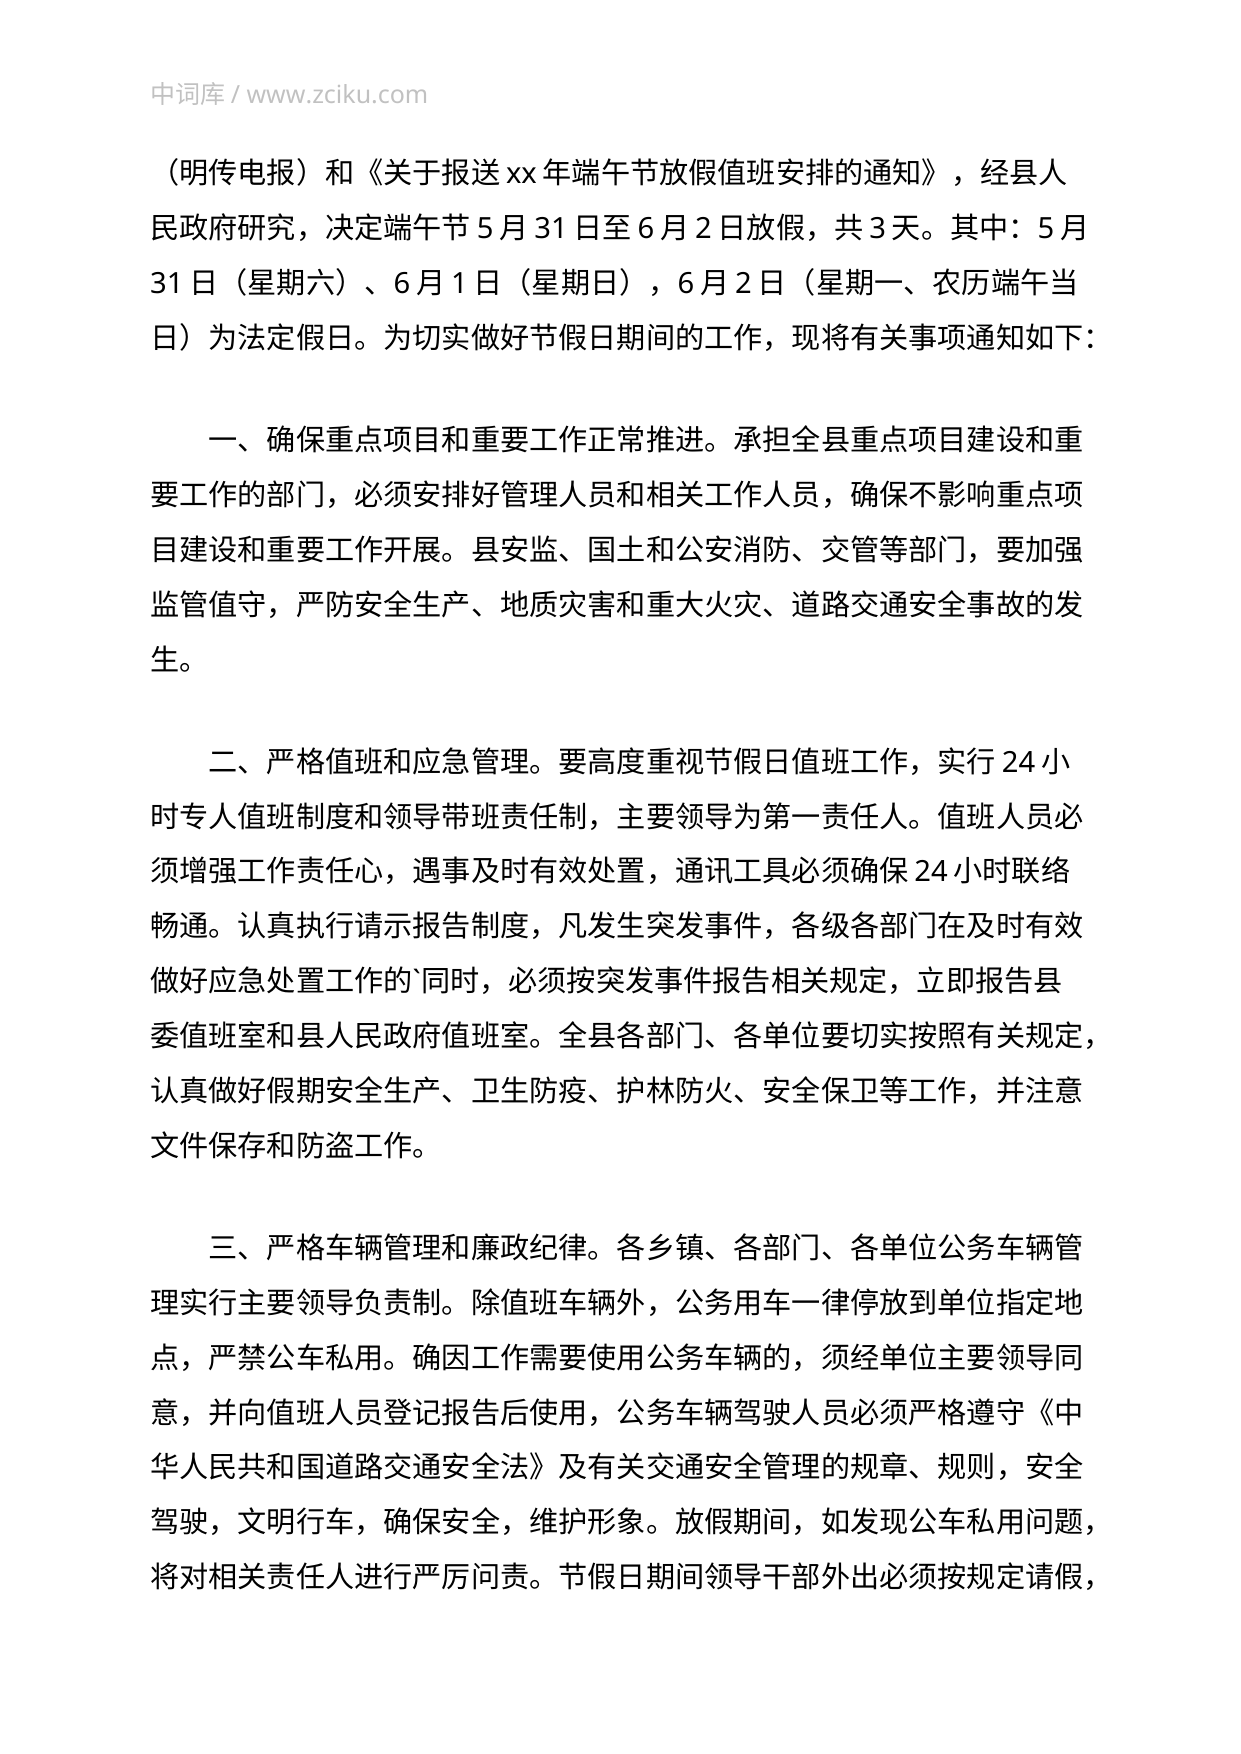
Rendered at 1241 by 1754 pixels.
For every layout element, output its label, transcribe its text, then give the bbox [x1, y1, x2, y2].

text 二、严格值班和应急管理。要高度重视节假日值班工作，实行24小时专人值班制度和领导带班责任制，主要领导为第一责任人。值班人员必须增强工作责任心，遇事及时有效处置，通讯工具必须确保24小时联络畅通。认真执行请示报告制度，凡发生突发事件，各级各部门在及时有效做好应急处置工作的`同时，必须按突发事件报告相关规定，立即报告县委值班室和县人民政府值班室。全县各部门、各单位要切实按照有关规定，认真做好假期安全生产、卫生防疫、护林防火、安全保卫等工作，并注意文件保存和防盗工作。 [150, 738, 1090, 1165]
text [150, 150, 1090, 357]
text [150, 1224, 1090, 1596]
text 一、确保重点项目和重要工作正常推进。承担全县重点项目建设和重要工作的部门，必须安排好管理人员和相关工作人员，确保不影响重点项目建设和重要工作开展。县安监、国土和公安消防、交管等部门，要加强监管值守，严防安全生产、地质灾害和重大火灾、道路交通安全事故的发生。 [150, 417, 1090, 679]
